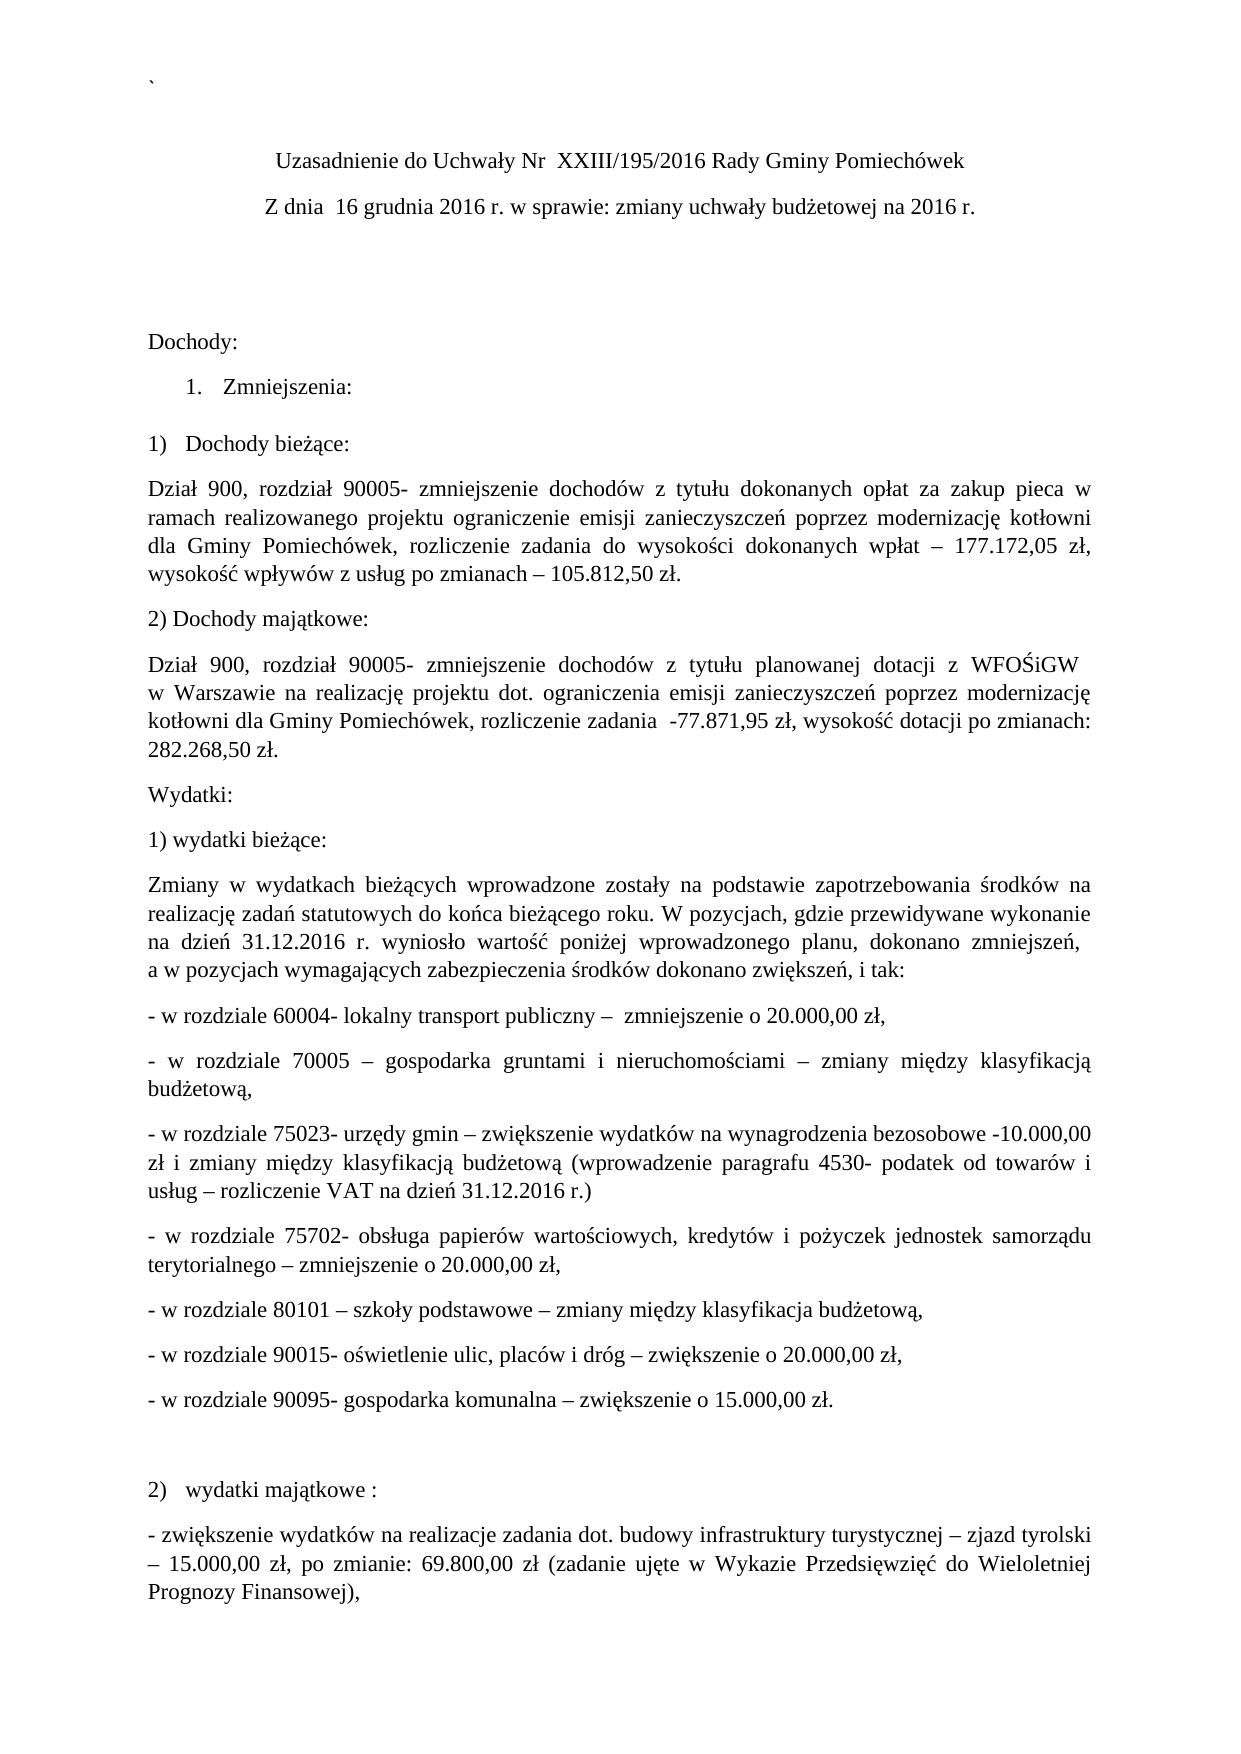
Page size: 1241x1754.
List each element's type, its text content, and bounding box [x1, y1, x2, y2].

text Uzasadnienie do Uchwały Nr XXIII/195/2016 Rady Gminy Pomiechówek [148, 148, 1093, 174]
text - w rozdziale 90095- gospodarka komunalna – zwiększenie o 15.000,00 zł. [148, 1386, 1093, 1412]
text Zmiany w wydatkach bieżących wprowadzone zostały na podstawie zapotrzebowania środków na realizację zadań statutowych do końca bieżącego roku. W pozycjach, gdzie przewidywane wykonanie na dzień 31.12.2016 r. wyniosło wartość poniżej wprowadzonego planu, dokonano zmniejszeń, a w pozycjach wymagających zabezpieczenia środków dokonano zwiększeń, i tak: [148, 871, 1093, 983]
text Wydatki: [148, 781, 1093, 807]
text - w rozdziale 75702- obsługa papierów wartościowych, kredytów i pożyczek jednostek samorządu terytorialnego – zmniejszenie o 20.000,00 zł, [148, 1222, 1093, 1277]
text - w rozdziale 80101 – szkoły podstawowe – zmiany między klasyfikacja budżetową, [148, 1296, 1093, 1322]
text Dochody: [148, 328, 1093, 354]
text Dział 900, rozdział 90005- zmniejszenie dochodów z tytułu planowanej dotacji z WFOŚiGW w Warszawie na realizację projektu dot. ograniczenia emisji zanieczyszczeń poprzez modernizację kotłowni dla Gminy Pomiechówek, rozliczenie zadania -77.871,95 zł, wysokość dotacji po zmianach: 282.268,50 zł. [148, 651, 1093, 762]
text - zwiększenie wydatków na realizacje zadania dot. budowy infrastruktury turystycznej – zjazd tyrolski – 15.000,00 zł, po zmianie: 69.800,00 zł (zadanie ujęte w Wykazie Przedsięwzięć do Wieloletniej Prognozy Finansowej), [148, 1521, 1093, 1604]
text 1) wydatki bieżące: [148, 826, 1093, 852]
list Dochody bieżące: [148, 430, 1093, 456]
text Z dnia 16 grudnia 2016 r. w sprawie: zmiany uchwały budżetowej na 2016 r. [148, 193, 1093, 219]
text - w rozdziale 75023- urzędy gmin – zwiększenie wydatków na wynagrodzenia bezosobowe -10.000,00 zł i zmiany między klasyfikacją budżetową (wprowadzenie paragrafu 4530- podatek od towarów i usług – rozliczenie VAT na dzień 31.12.2016 r.) [148, 1120, 1093, 1203]
text - w rozdziale 90015- oświetlenie ulic, placów i dróg – zwiększenie o 20.000,00 zł, [148, 1341, 1093, 1367]
text - w rozdziale 60004- lokalny transport publiczny – zmniejszenie o 20.000,00 zł, [148, 1002, 1093, 1028]
text - w rozdziale 70005 – gospodarka gruntami i nieruchomościami – zmiany między klasyfikacją budżetową, [148, 1047, 1093, 1102]
list Zmniejszenia: [185, 373, 1093, 399]
text Dział 900, rozdział 90005- zmniejszenie dochodów z tytułu dokonanych opłat za zakup pieca w ramach realizowanego projektu ograniczenie emisji zanieczyszczeń poprzez modernizację kotłowni dla Gminy Pomiechówek, rozliczenie zadania do wysokości dokonanych wpłat – 177.172,05 zł, wysokość wpływów z usług po zmianach – 105.812,50 zł. [148, 475, 1093, 587]
list wydatki majątkowe : [148, 1476, 1093, 1503]
text 2) Dochody majątkowe: [148, 606, 1093, 632]
